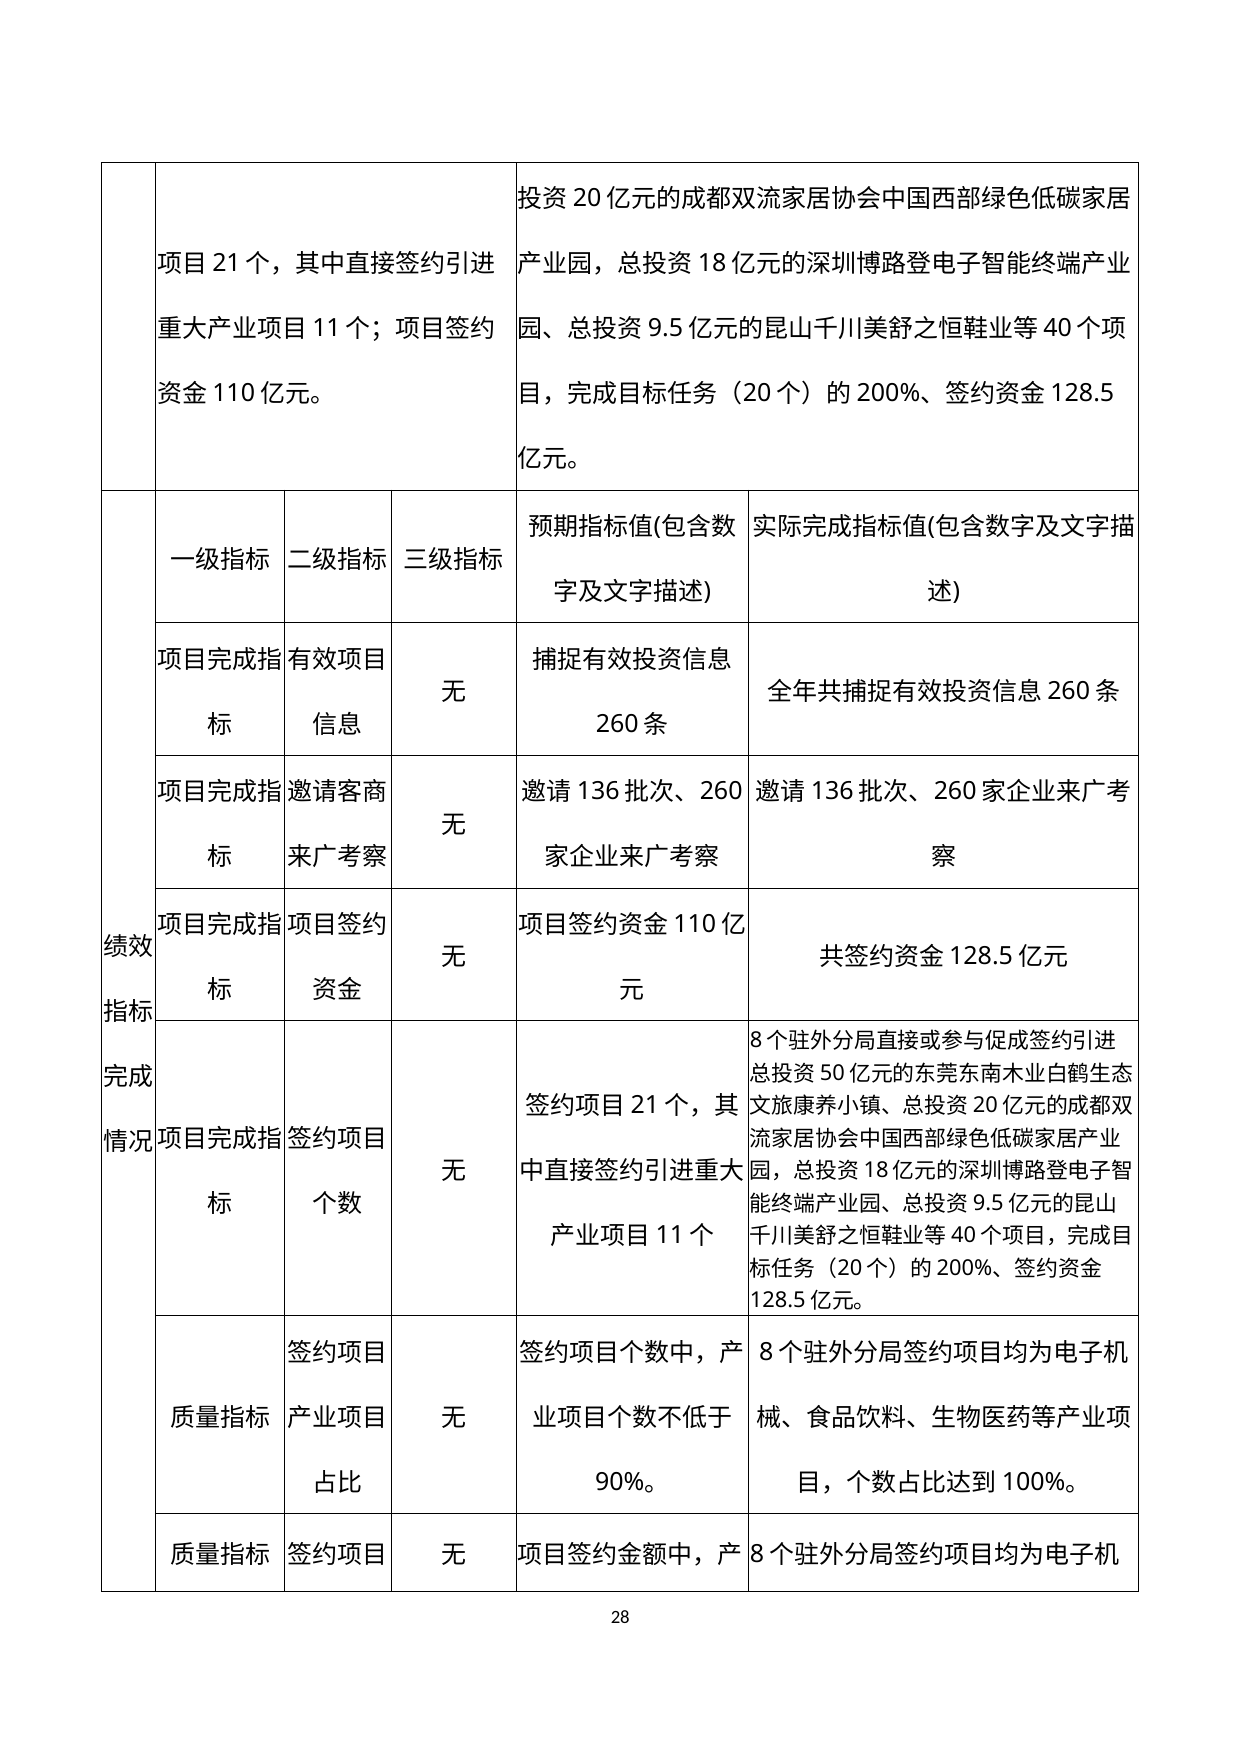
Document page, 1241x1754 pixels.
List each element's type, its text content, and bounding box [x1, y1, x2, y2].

table_cell 有效项目 信息 [285, 623, 391, 755]
table_cell 项目完成指标 [156, 889, 284, 1020]
table_cell 捕捉有效投资信息260条 [517, 623, 748, 755]
table_cell 绩效指标完成情况 [102, 491, 155, 1591]
table_cell 项目签约资金110亿元 [517, 889, 748, 1020]
table_cell 实际完成指标值(包含数字及文字描述) [749, 491, 1138, 622]
table_cell 无 [392, 756, 516, 887]
table_cell 全年共捕捉有效投资信息260条 [749, 623, 1138, 755]
table_cell 项目签约 资金 [285, 889, 391, 1020]
table_cell 质量指标 [156, 1316, 284, 1513]
table_cell 项目完成指标 [156, 623, 284, 755]
table_cell 签约项目21个，其中直接签约引进重大产业项目11个 [517, 1021, 748, 1315]
table_cell 项目完成指标 [156, 1021, 284, 1315]
table_cell 预期指标值(包含数字及文字描述) [517, 491, 748, 622]
table_cell 邀请136批次、260家企业来广考察 [517, 756, 748, 887]
table_cell 签约项目产业项目占比 [285, 1316, 391, 1513]
table_cell 无 [392, 623, 516, 755]
table_cell 签约项目个数中，产业项目个数不低于90%。 [517, 1316, 748, 1513]
table_cell 无 [392, 1316, 516, 1513]
table_cell 三级指标 [392, 491, 516, 622]
table_cell 二级指标 [285, 491, 391, 622]
table_cell 无 [392, 1021, 516, 1315]
table_cell 签约项目产业项目资金占比 [285, 1514, 391, 1591]
table_cell 一级指标 [156, 491, 284, 622]
table_cell 8个驻外分局签约项目均为电子机械、食品饮料、生物医药等产业项目，个数占比达到100%。 [749, 1316, 1138, 1513]
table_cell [156, 163, 516, 489]
table_cell 共签约资金128.5亿元 [749, 889, 1138, 1020]
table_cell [517, 1514, 748, 1591]
table_cell 质量指标 [156, 1514, 284, 1591]
table_cell 无 [392, 1514, 516, 1591]
table_cell 签约项目个数 [285, 1021, 391, 1315]
table_cell 邀请136批次、260家企业来广考察 [749, 756, 1138, 887]
table_cell 8个驻外分局直接或参与促成签约引进总投资50亿元的东莞东南木业白鹤生态文旅康养小镇、总投资20亿元的成都双流家居协会中国西部绿色低碳家居产业园，总投资18亿元的深圳博路登电子智能终端产业园、总投资9.5亿元的昆山千川美舒之恒鞋业等40个项目，完成目标任务（20个）的200%、签约资金128.5亿元。 [749, 1021, 1138, 1315]
table_cell 项目完成指标 [156, 756, 284, 887]
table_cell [749, 1514, 1138, 1591]
table_cell 无 [392, 889, 516, 1020]
table_cell 邀请客商来广考察 [285, 756, 391, 887]
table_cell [517, 163, 1138, 489]
